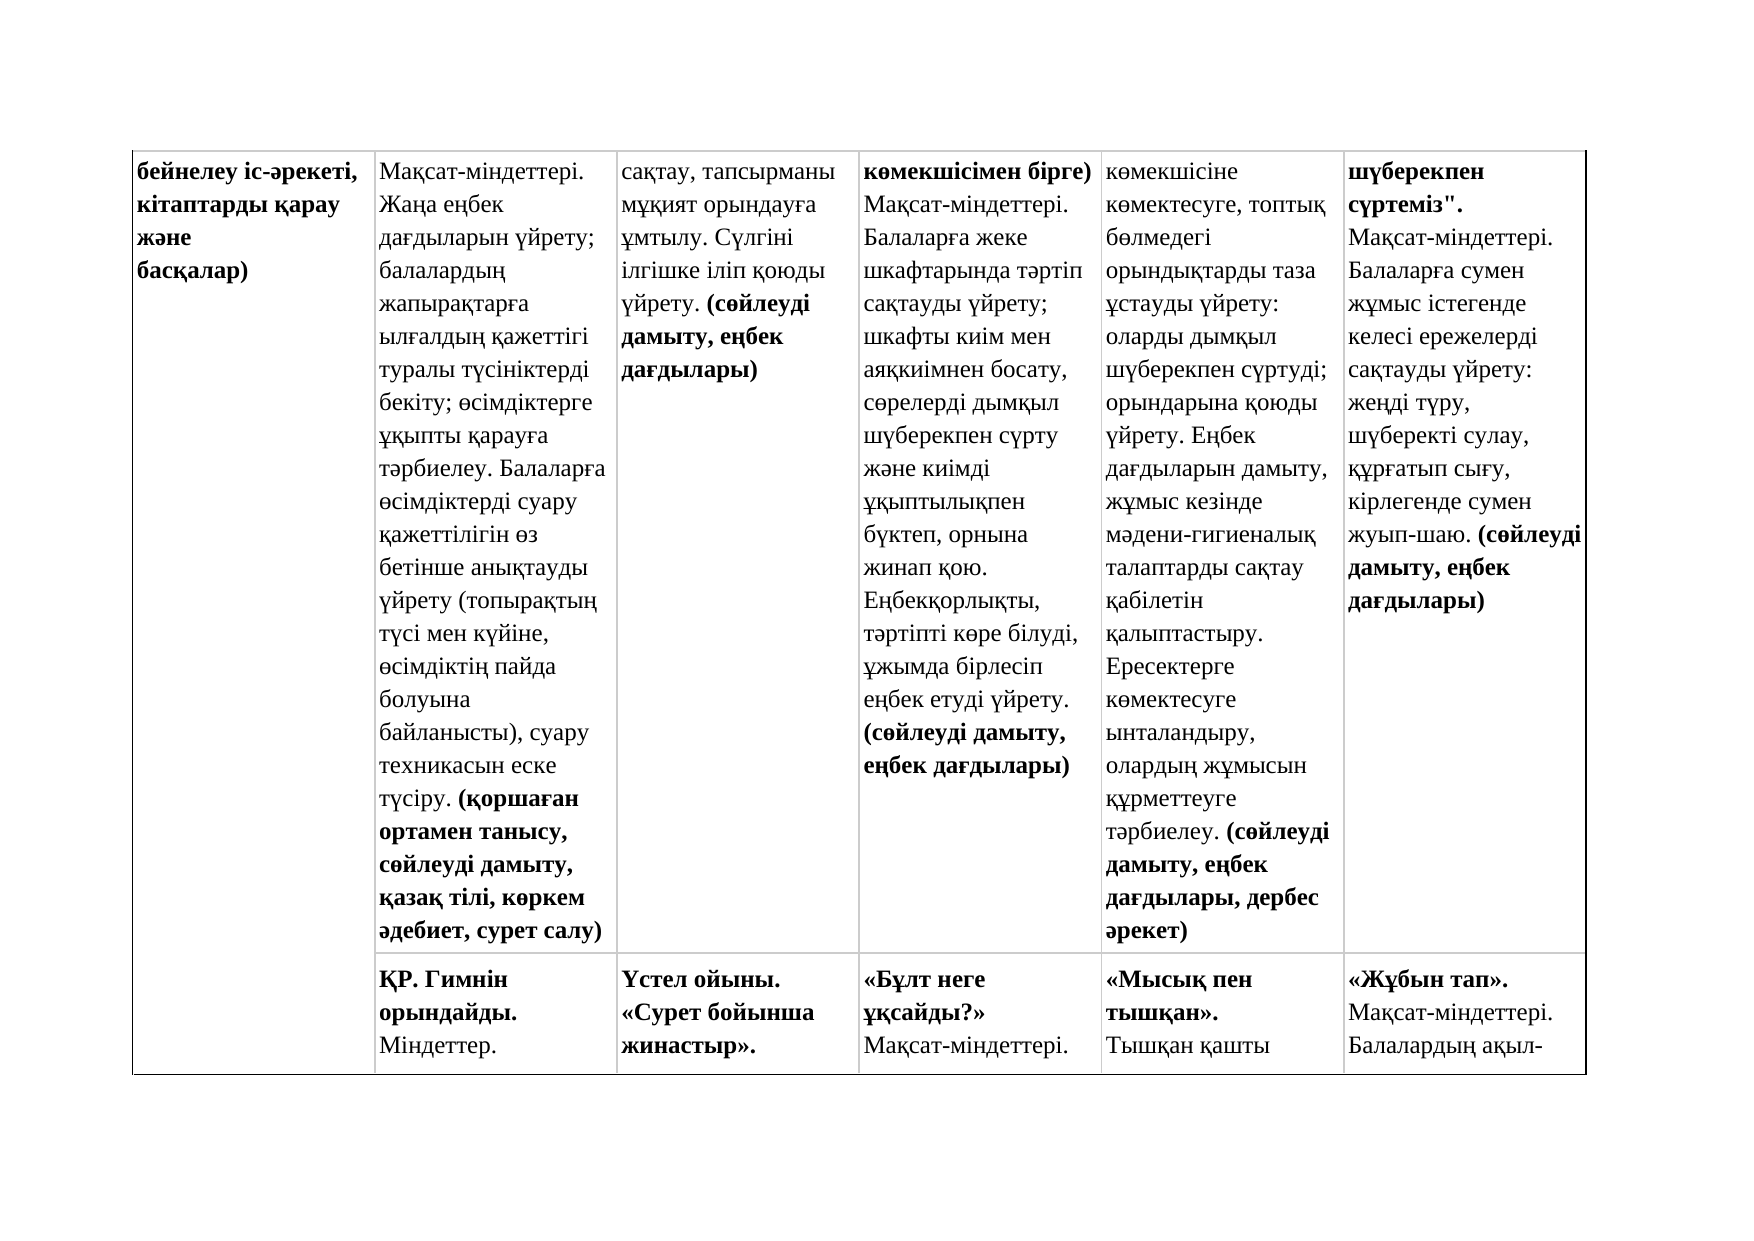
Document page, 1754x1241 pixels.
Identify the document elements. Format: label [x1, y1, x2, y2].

table_cell [376, 152, 616, 952]
table_cell [860, 152, 1101, 952]
table_cell [860, 954, 1101, 1073]
table_cell [1345, 152, 1585, 952]
table_cell [1345, 954, 1585, 1073]
table_cell [618, 954, 858, 1073]
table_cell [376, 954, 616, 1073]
table_cell [618, 152, 858, 952]
table_cell [1102, 954, 1343, 1073]
table_cell [133, 152, 374, 1073]
table_cell [1102, 152, 1343, 952]
